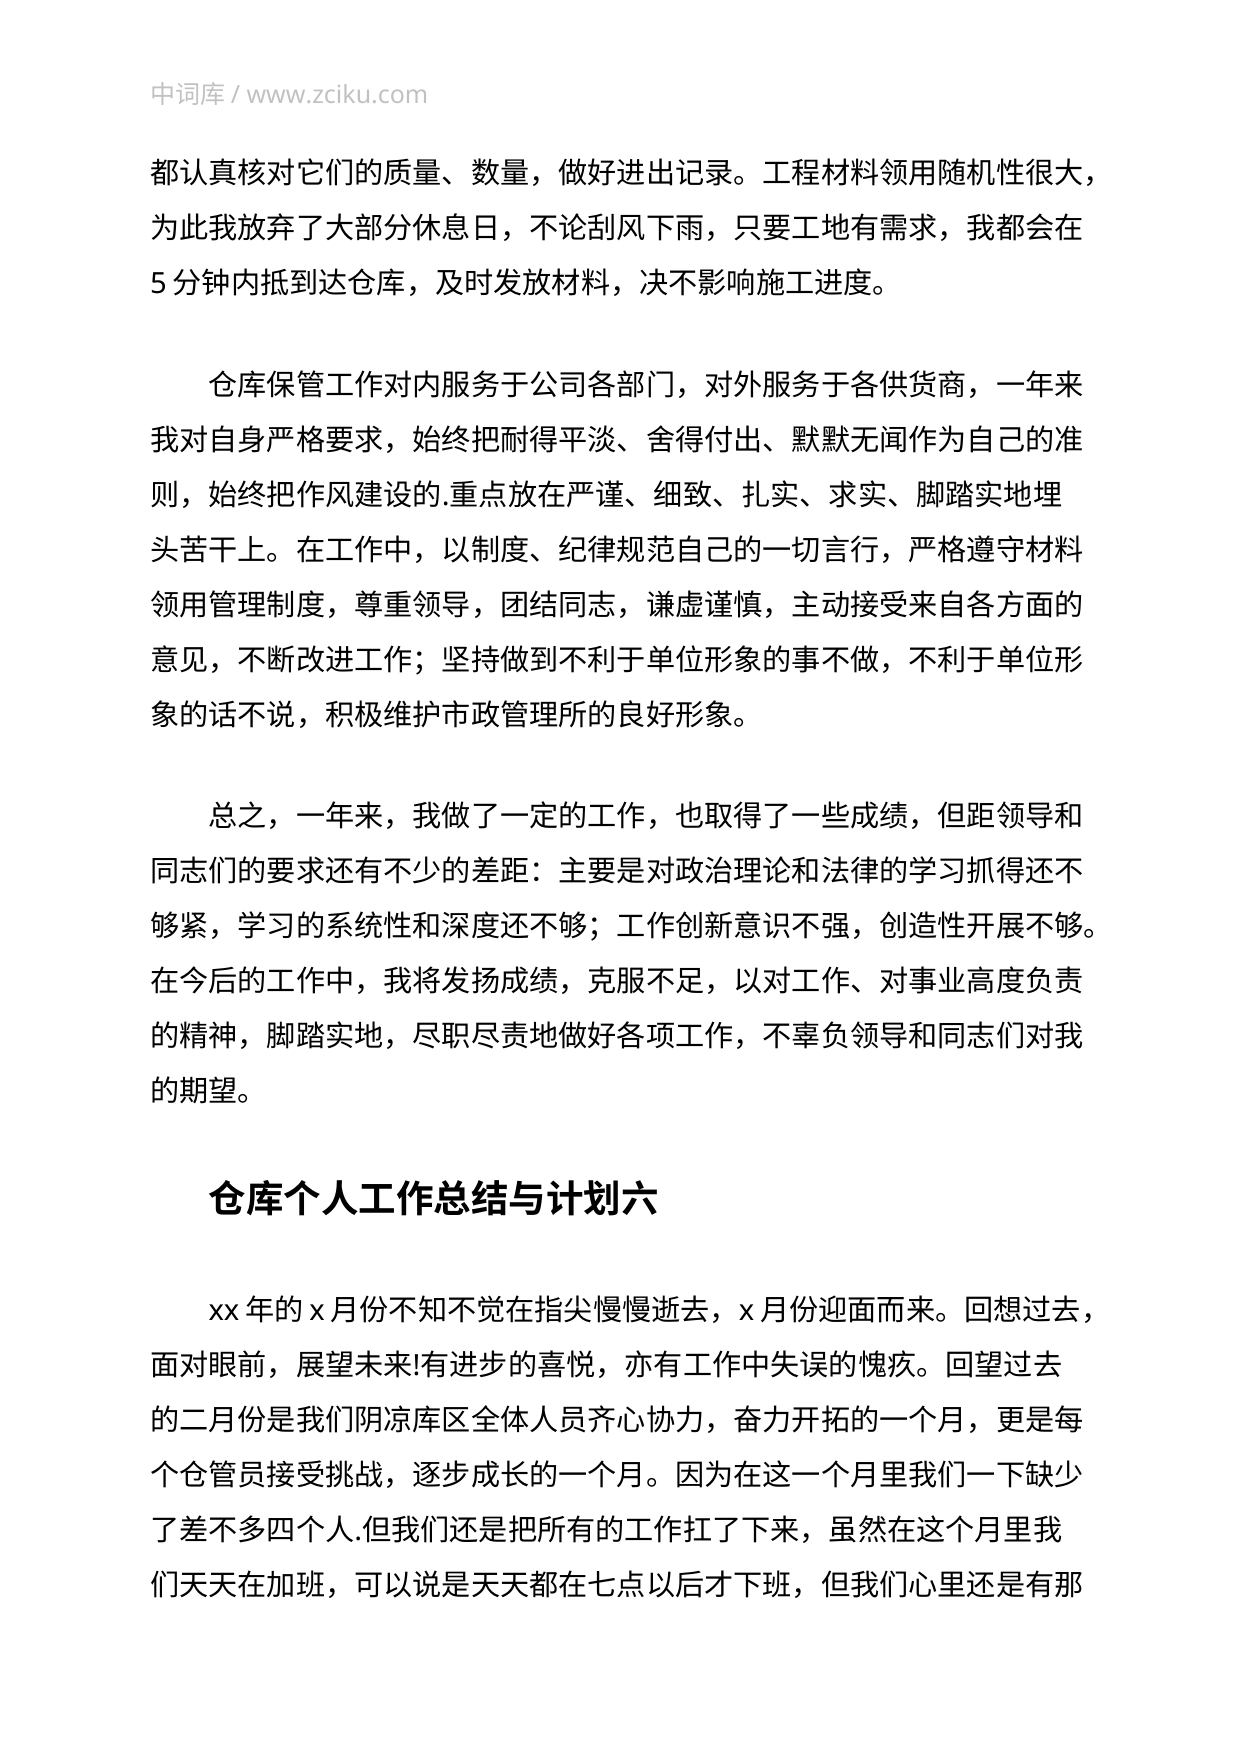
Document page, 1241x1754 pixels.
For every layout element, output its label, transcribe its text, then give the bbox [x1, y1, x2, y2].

text 总之，一年来，我做了一定的工作，也取得了一些成绩，但距领导和同志们的要求还有不少的差距：主要是对政治理论和法律的学习抓得还不够紧，学习的系统性和深度还不够；工作创新意识不强，创造性开展不够。在今后的工作中，我将发扬成绩，克服不足，以对工作、对事业高度负责的精神，脚踏实地，尽职尽责地做好各项工作，不辜负领导和同志们对我的期望。 [150, 793, 1090, 1110]
text 仓库保管工作对内服务于公司各部门，对外服务于各供货商，一年来我对自身严格要求，始终把耐得平淡、舍得付出、默默无闻作为自己的准则，始终把作风建设的.重点放在严谨、细致、扎实、求实、脚踏实地埋头苦干上。在工作中，以制度、纪律规范自己的一切言行，严格遵守材料领用管理制度，尊重领导，团结同志，谦虚谨慎，主动接受来自各方面的意见，不断改进工作；坚持做到不利于单位形象的事不做，不利于单位形象的话不说，积极维护市政管理所的良好形象。 [150, 362, 1090, 733]
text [150, 150, 1090, 302]
text 仓库个人工作总结与计划六 [150, 1169, 1090, 1223]
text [150, 1287, 1090, 1604]
